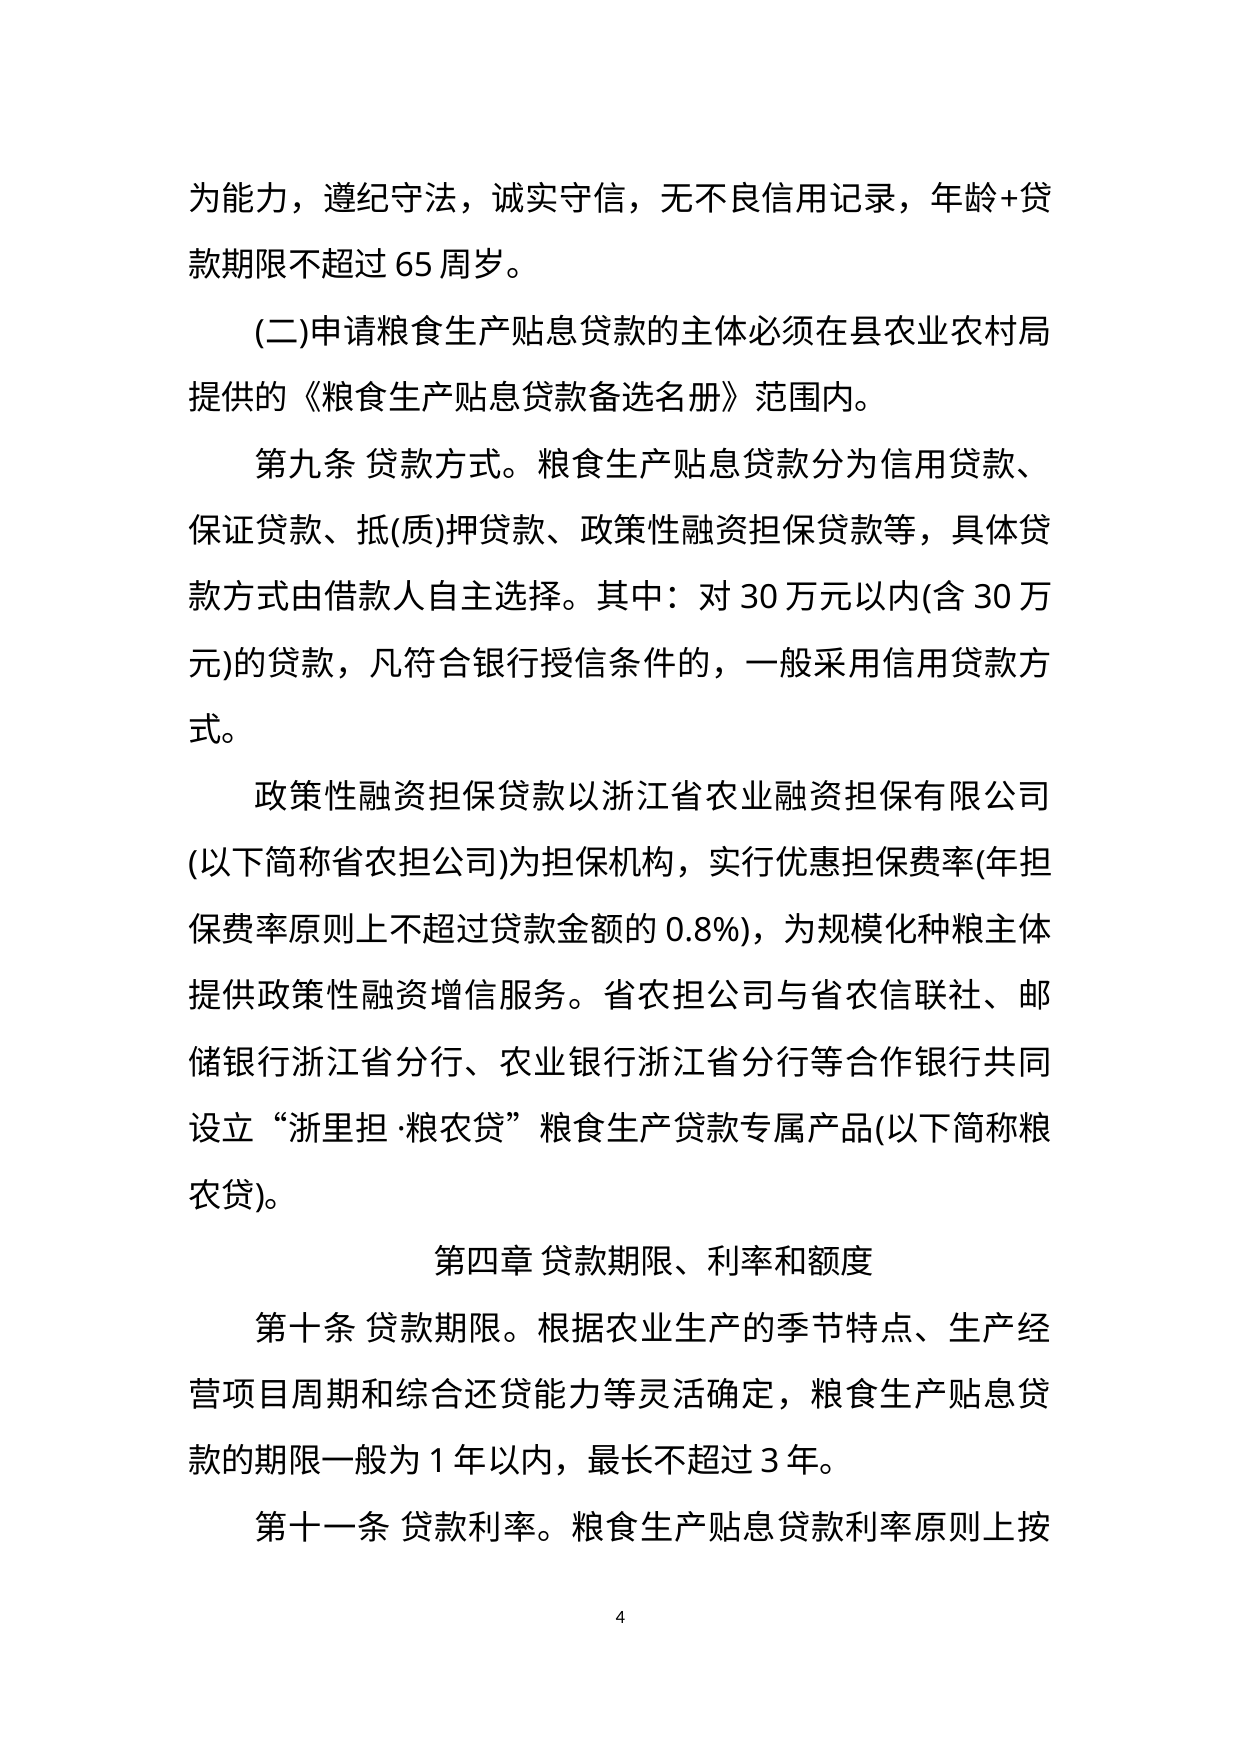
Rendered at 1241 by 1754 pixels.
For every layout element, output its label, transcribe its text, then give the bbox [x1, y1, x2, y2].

text (二)申请粮食生产贴息贷款的主体必须在县农业农村局提供的《粮食生产贴息贷款备选名册》范围内。 [188, 295, 1052, 428]
text 第四章 贷款期限、利率和额度 [188, 1226, 1052, 1292]
text 第十条 贷款期限。根据农业生产的季节特点、生产经营项目周期和综合还贷能力等灵活确定，粮食生产贴息贷款的期限一般为1年以内，最长不超过3年。 [188, 1292, 1052, 1492]
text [188, 1492, 1052, 1558]
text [188, 162, 1052, 295]
text 政策性融资担保贷款以浙江省农业融资担保有限公司(以下简称省农担公司)为担保机构，实行优惠担保费率(年担保费率原则上不超过贷款金额的0.8%)，为规模化种粮主体提供政策性融资增信服务。省农担公司与省农信联社、邮储银行浙江省分行、农业银行浙江省分行等合作银行共同设立“浙里担 ·粮农贷”粮食生产贷款专属产品(以下简称粮农贷)。 [188, 761, 1052, 1226]
text 第九条 贷款方式。粮食生产贴息贷款分为信用贷款、保证贷款、抵(质)押贷款、政策性融资担保贷款等，具体贷款方式由借款人自主选择。其中：对30万元以内(含30万元)的贷款，凡符合银行授信条件的，一般采用信用贷款方式。 [188, 428, 1052, 761]
